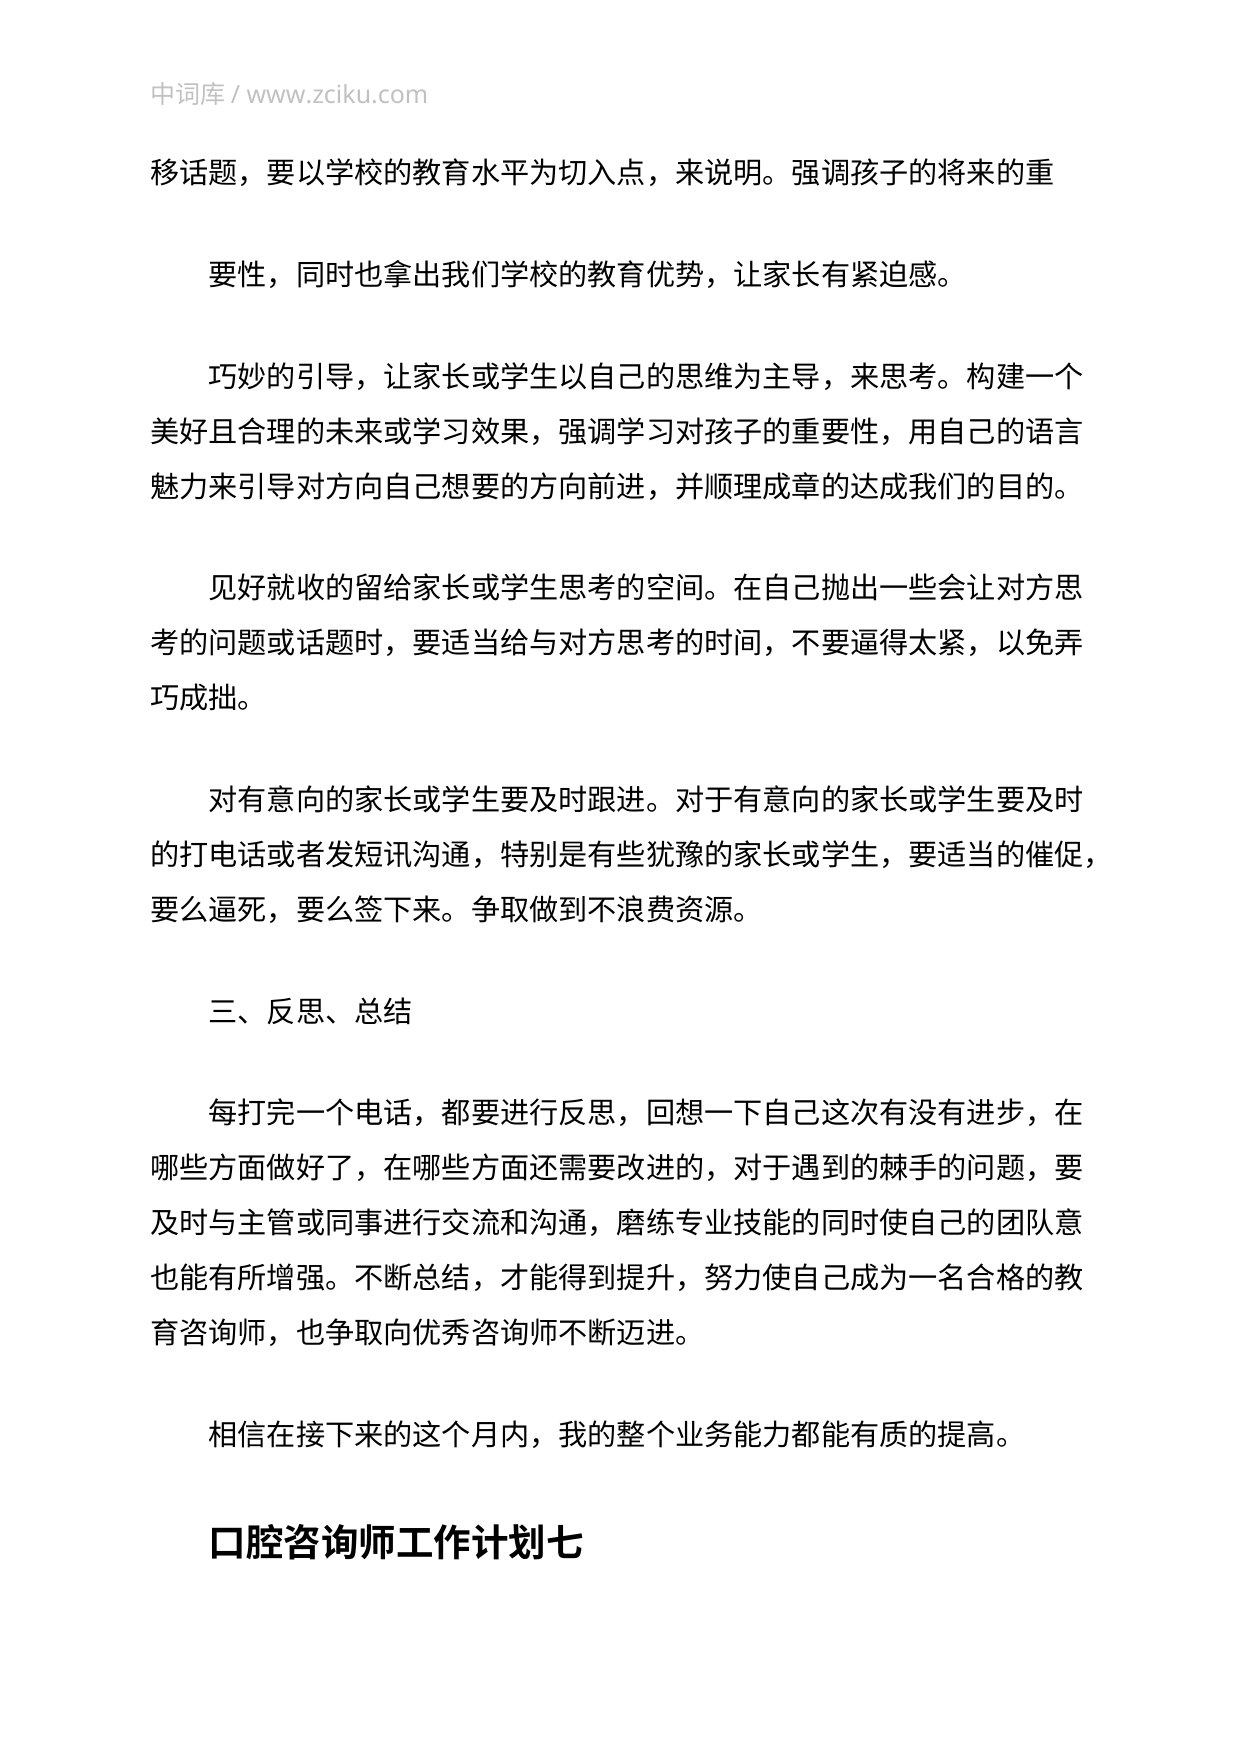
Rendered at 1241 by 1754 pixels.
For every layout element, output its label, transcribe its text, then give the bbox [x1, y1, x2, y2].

text 见好就收的留给家长或学生思考的空间。在自己抛出一些会让对方思考的问题或话题时，要适当给与对方思考的时间，不要逼得太紧，以免弄巧成拙。 [150, 565, 1090, 717]
text 对有意向的家长或学生要及时跟进。对于有意向的家长或学生要及时的打电话或者发短讯沟通，特别是有些犹豫的家长或学生，要适当的催促，要么逼死，要么签下来。争取做到不浪费资源。 [150, 777, 1090, 929]
text 每打完一个电话，都要进行反思，回想一下自己这次有没有进步，在哪些方面做好了，在哪些方面还需要改进的，对于遇到的棘手的问题，要及时与主管或同事进行交流和沟通，磨练专业技能的同时使自己的团队意也能有所增强。不断总结，才能得到提升，努力使自己成为一名合格的教育咨询师，也争取向优秀咨询师不断迈进。 [150, 1090, 1090, 1352]
text 要性，同时也拿出我们学校的教育优势，让家长有紧迫感。 [150, 252, 1090, 294]
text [150, 150, 1090, 192]
text 口腔咨询师工作计划七 [150, 1513, 1090, 1567]
text 三、反思、总结 [150, 988, 1090, 1031]
text 相信在接下来的这个月内，我的整个业务能力都能有质的提高。 [150, 1411, 1090, 1454]
text 巧妙的引导，让家长或学生以自己的思维为主导，来思考。构建一个美好且合理的未来或学习效果，强调学习对孩子的重要性，用自己的语言魅力来引导对方向自己想要的方向前进，并顺理成章的达成我们的目的。 [150, 353, 1090, 506]
